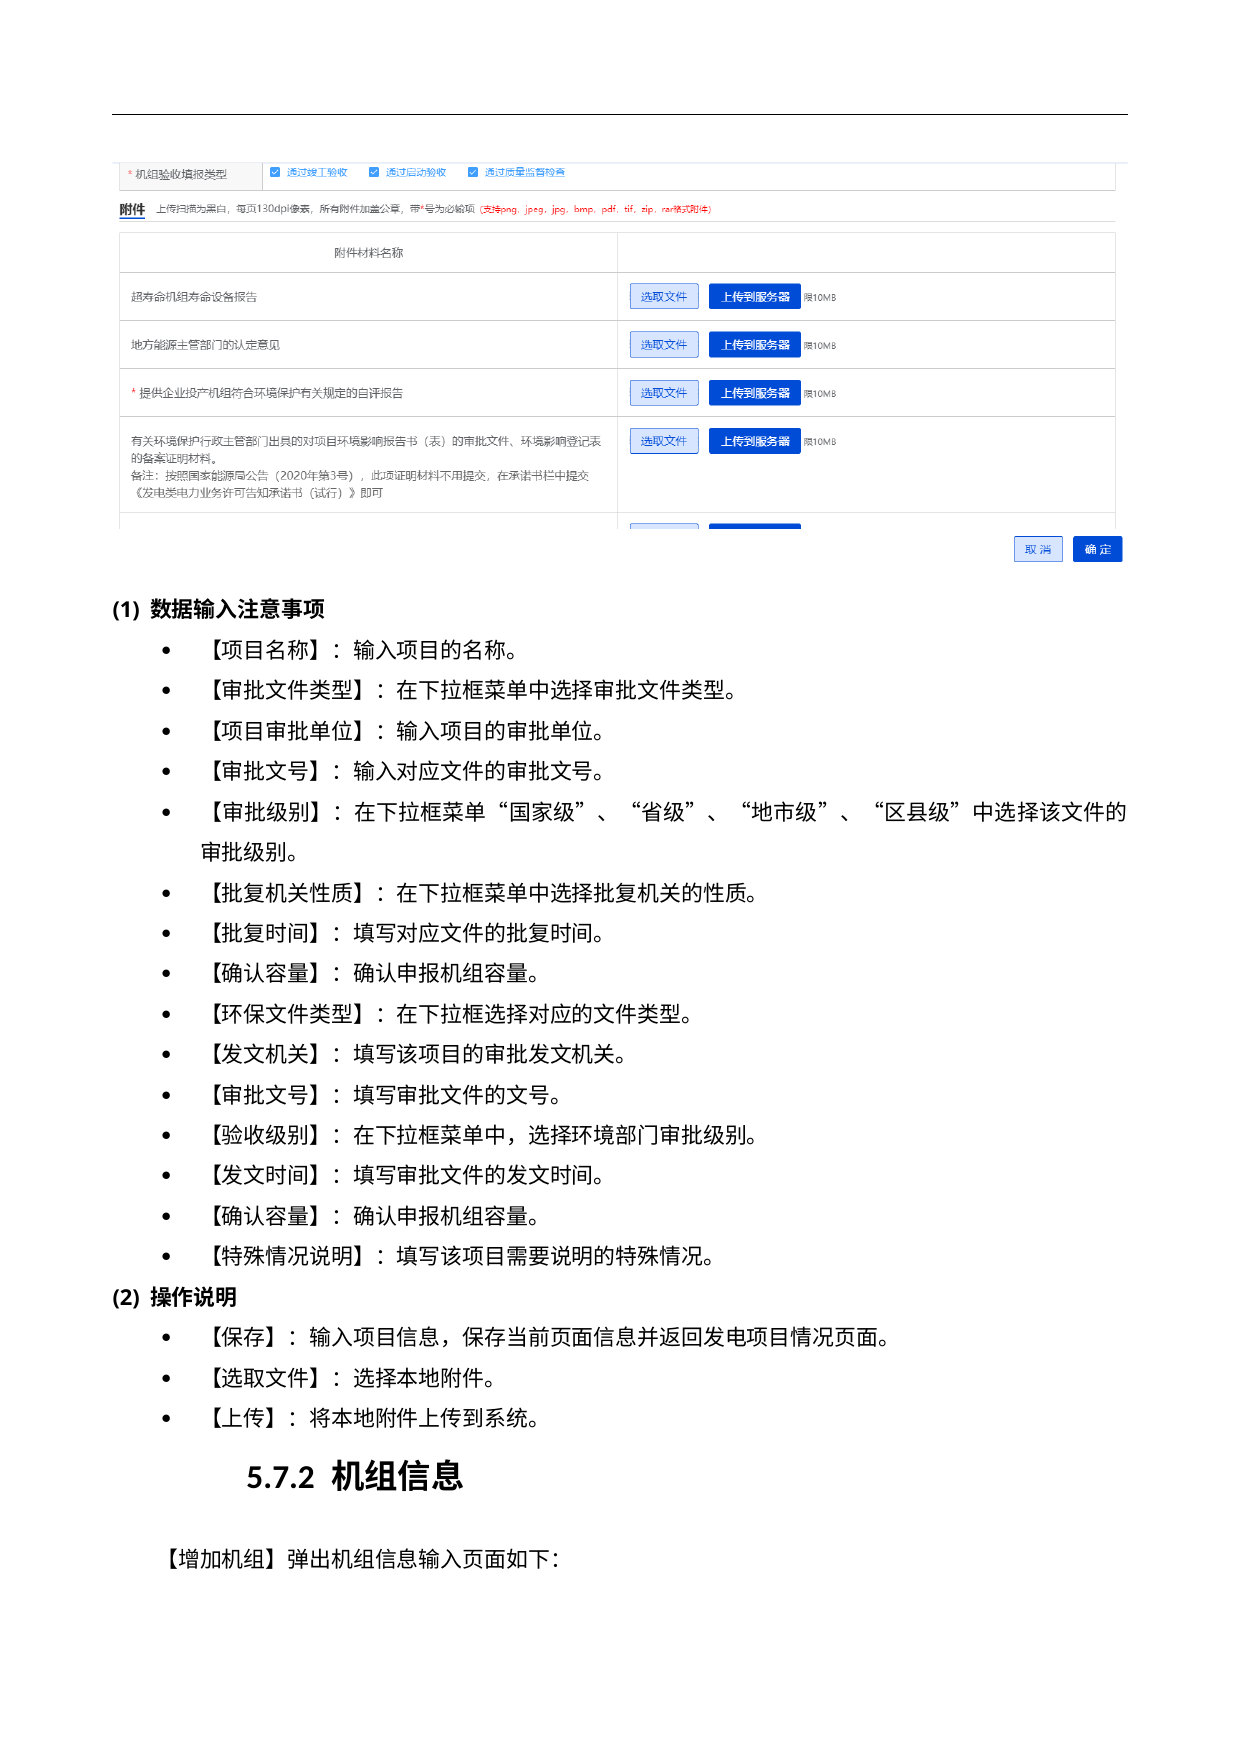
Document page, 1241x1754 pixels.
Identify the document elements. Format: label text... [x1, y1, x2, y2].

list 【项目名称】：输入项目的名称。 [162, 632, 1128, 665]
list 【上传】：将本地附件上传到系统。 [162, 1401, 1128, 1433]
list 【发文时间】：填写审批文件的发文时间。 [162, 1158, 1128, 1191]
list 数据输入注意事项 [112, 592, 1128, 624]
list 【批复时间】：填写对应文件的批复时间。 [162, 916, 1128, 948]
list 操作说明 [112, 1279, 1128, 1312]
list 【审批文件类型】：在下拉框菜单中选择审批文件类型。 [162, 673, 1128, 705]
list 【确认容量】：确认申报机组容量。 [162, 956, 1128, 988]
list 【项目审批单位】：输入项目的审批单位。 [162, 713, 1128, 746]
list 【批复机关性质】：在下拉框菜单中选择批复机关的性质。 [162, 875, 1128, 908]
list 【发文机关】：填写该项目的审批发文机关。 [162, 1037, 1128, 1069]
list 【确认容量】：确认申报机组容量。 [162, 1198, 1128, 1231]
list 【选取文件】：选择本地附件。 [162, 1360, 1128, 1393]
list 【环保文件类型】：在下拉框选择对应的文件类型。 [162, 996, 1128, 1029]
picture [112, 162, 1128, 574]
list 【保存】：输入项目信息，保存当前页面信息并返回发电项目情况页面。 [162, 1320, 1128, 1352]
subtitle 机组信息 [246, 1441, 1128, 1506]
list 【审批文号】：输入对应文件的审批文号。 [162, 754, 1128, 786]
list 【验收级别】：在下拉框菜单中，选择环境部门审批级别。 [162, 1118, 1128, 1150]
list 【审批文号】：填写审批文件的文号。 [162, 1077, 1128, 1110]
list 【审批级别】：在下拉框菜单“国家级”、“省级”、“地市级”、“区县级”中选择该文件的审批级别。 [162, 794, 1128, 867]
list 【特殊情况说明】：填写该项目需要说明的特殊情况。 [162, 1239, 1128, 1271]
text 【增加机组】弹出机组信息输入页面如下： [112, 1541, 1128, 1574]
